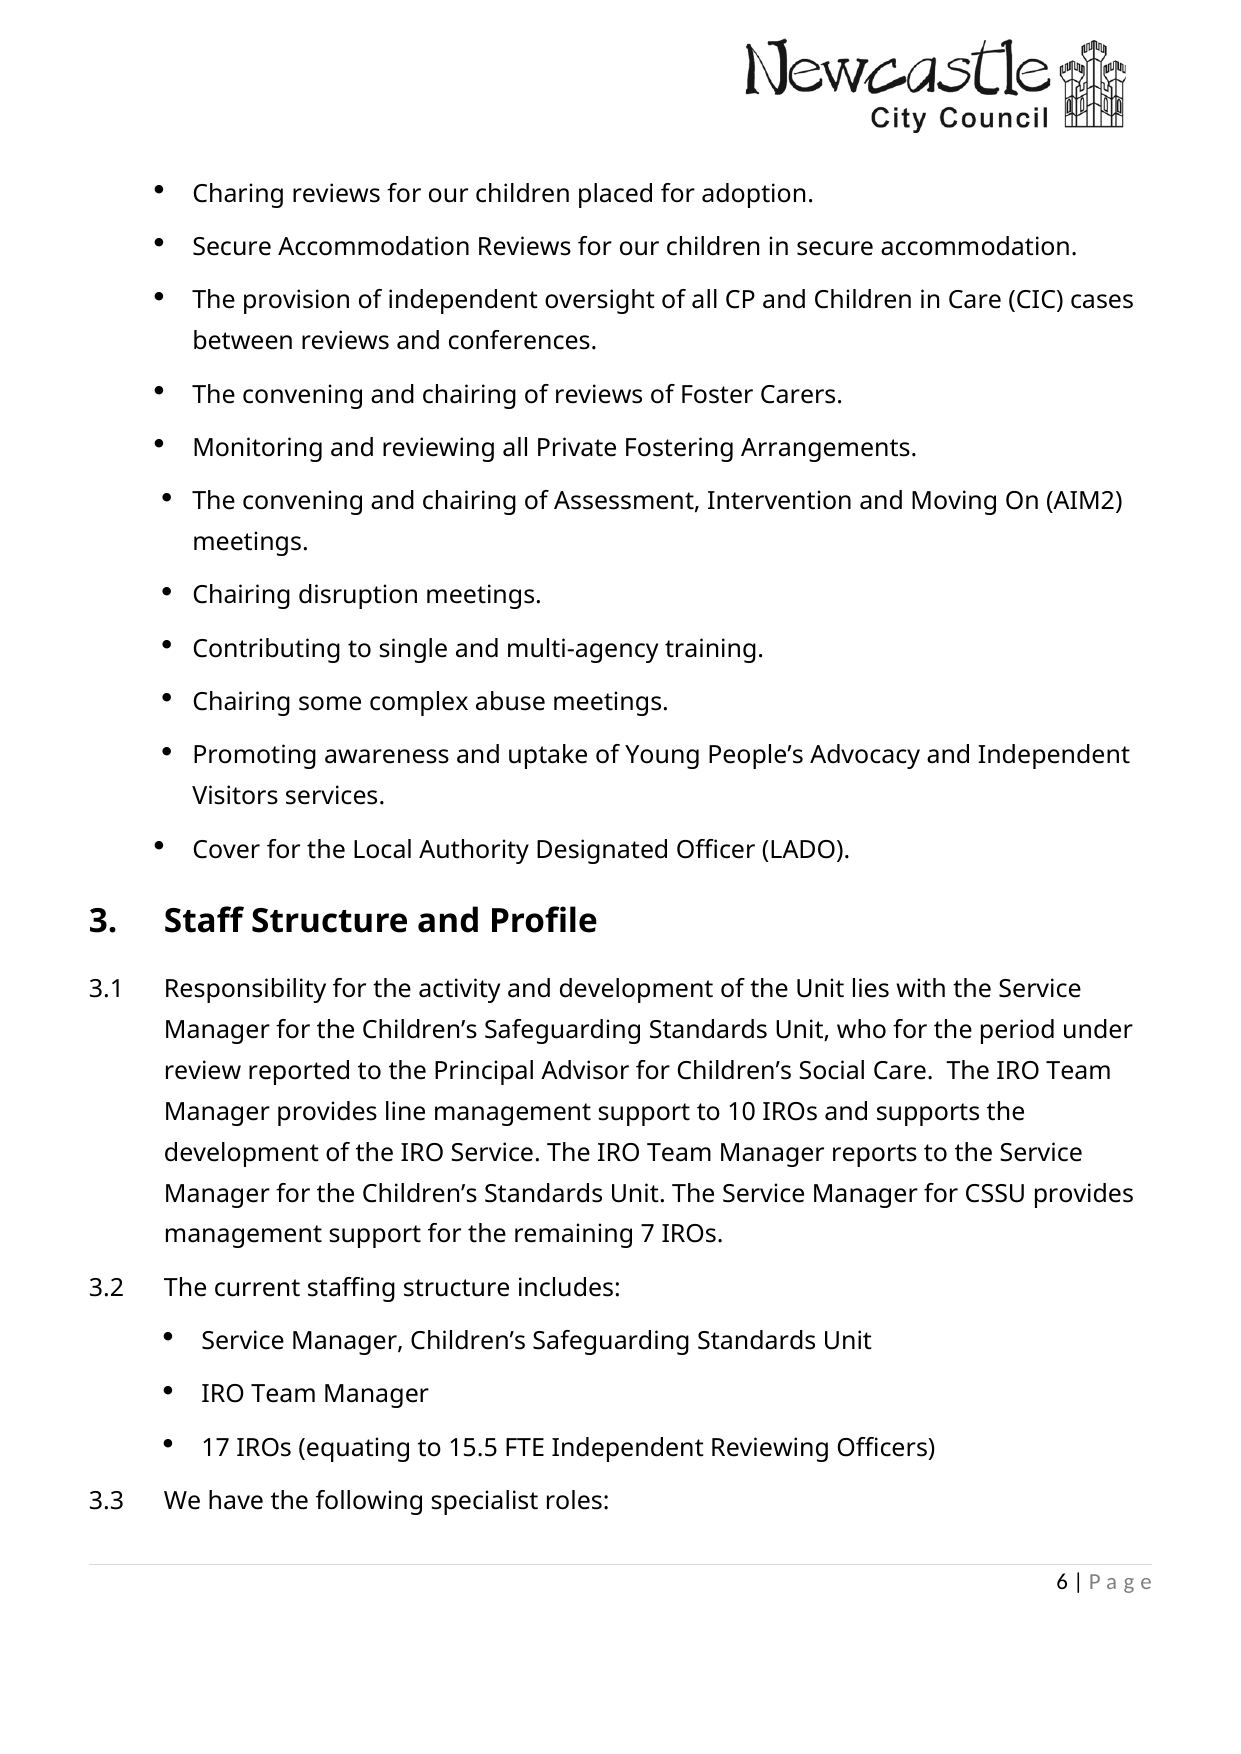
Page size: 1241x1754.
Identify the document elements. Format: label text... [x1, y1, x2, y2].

text 3.3 We have the following specialist roles: [89, 1483, 1152, 1517]
list Cover for the Local Authority Designated Officer (LADO). [154, 831, 1152, 865]
list Service Manager, Children’s Safeguarding Standards Unit [164, 1323, 1152, 1357]
list The provision of independent oversight of all CP and Children in Care (CIC) cases between reviews and conferences. [154, 282, 1152, 357]
text 3.1 Responsibility for the activity and development of the Unit lies with the Service Manager for the Children’s Safeguarding Standards Unit, who for the period under review reported to the Principal Advisor for Children’s Social Care. The IRO Team Manager provides line management support to 10 IROs and supports the development of the IRO Service. The IRO Team Manager reports to the Service Manager for the Children’s Standards Unit. The Service Manager for CSSU provides management support for the remaining 7 IROs. [89, 971, 1152, 1250]
list Contributing to single and multi-agency training. [162, 631, 1152, 664]
list IRO Team Manager [164, 1376, 1152, 1410]
list Charing reviews for our children placed for adoption. [154, 176, 1152, 209]
list Promoting awareness and uptake of Young People’s Advocacy and Independent Visitors services. [162, 737, 1152, 812]
list Chairing disruption meetings. [162, 577, 1152, 611]
list Monitoring and reviewing all Private Fostering Arrangements. [154, 430, 1152, 464]
text 3.2 The current staffing structure includes: [89, 1269, 1152, 1303]
list Secure Accommodation Reviews for our children in secure accommodation. [154, 229, 1152, 263]
list The convening and chairing of Assessment, Intervention and Moving On (AIM2) meetings. [162, 483, 1152, 558]
list Chairing some complex abuse meetings. [162, 684, 1152, 718]
list 17 IROs (equating to 15.5 FTE Independent Reviewing Officers) [164, 1429, 1152, 1463]
picture [744, 38, 1125, 132]
subtitle 3. Staff Structure and Profile [89, 897, 1152, 943]
list The convening and chairing of reviews of Foster Carers. [154, 376, 1152, 410]
